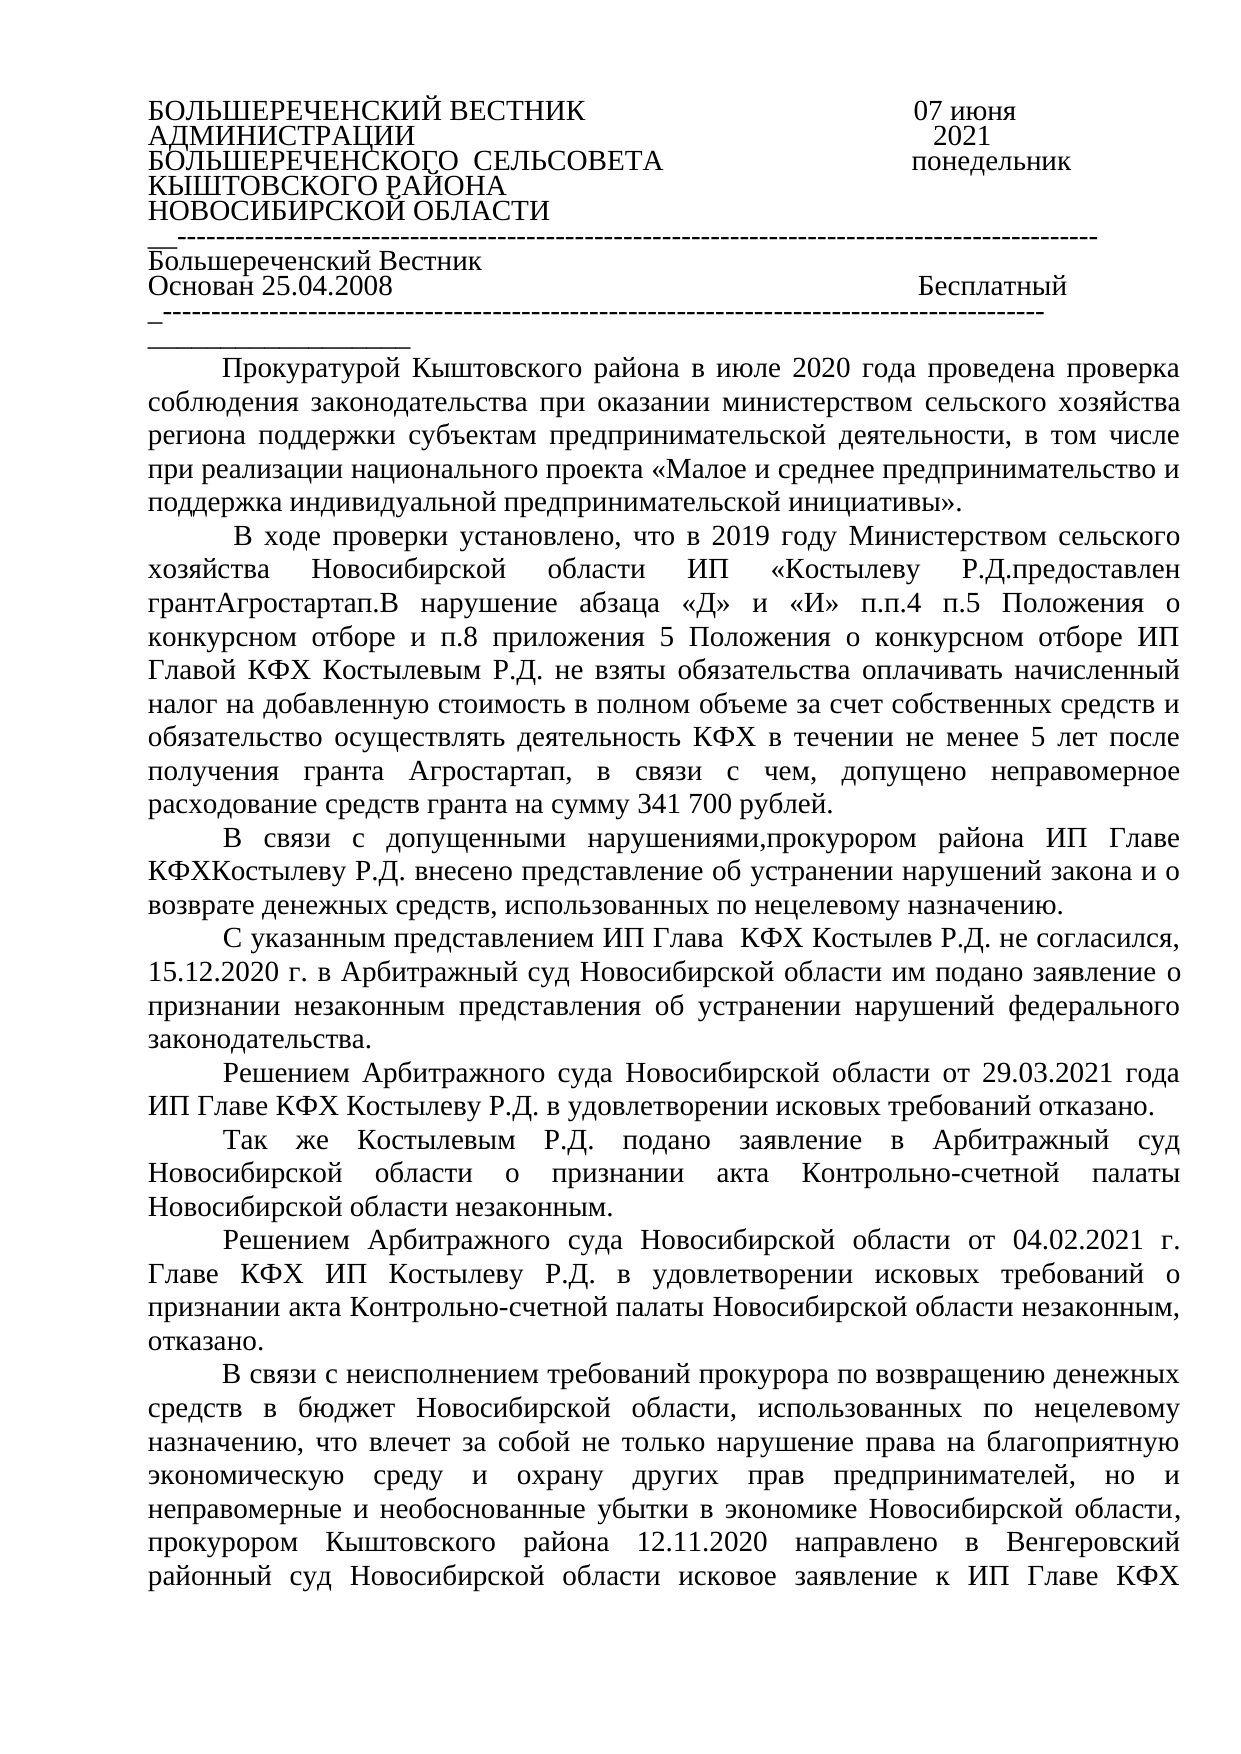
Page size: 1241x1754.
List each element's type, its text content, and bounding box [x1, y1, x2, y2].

text Решением Арбитражного суда Новосибирской области от 04.02.2021 г. Главе КФХ ИП Костылеву Р.Д. в удовлетворении исковых требований о признании акта Контрольно-счетной палаты Новосибирской области незаконным, отказано. [148, 1222, 1181, 1357]
text В ходе проверки установлено, что в 2019 году Министерством сельского хозяйства Новосибирской области ИП «Костылеву Р.Д.предоставлен грантАгростартап.В нарушение абзаца «Д» и «И» п.п.4 п.5 Положения о конкурсном отборе и п.8 приложения 5 Положения о конкурсном отборе ИП Главой КФХ Костылевым Р.Д. не взяты обязательства оплачивать начисленный налог на добавленную стоимость в полном объеме за счет собственных средств и обязательство осуществлять деятельность КФХ в течении не менее 5 лет после получения гранта Агростартап, в связи с чем, допущено неправомерное расходование средств гранта на сумму 341 700 рублей. [148, 518, 1181, 820]
text БОЛЬШЕРЕЧЕНСКИЙ ВЕСТНИК 07 июня [148, 100, 1181, 125]
text В связи с допущенными нарушениями,прокурором района ИП Главе КФХКостылеву Р.Д. внесено представление об устранении нарушений закона и о возврате денежных средств, использованных по нецелевому назначению. [148, 820, 1181, 921]
text _-------------------------------------------------------------------------------------------__________________ [148, 300, 1181, 350]
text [148, 1357, 1181, 1591]
text С указанным представлением ИП Глава КФХ Костылев Р.Д. не согласился, 15.12.2020 г. в Арбитражный суд Новосибирской области им подано заявление о признании незаконным представления об устранении нарушений федерального законодательства. [148, 921, 1181, 1055]
text АДМИНИСТРАЦИИ 2021 БОЛЬШЕРЕЧЕНСКОГО СЕЛЬСОВЕТА понедельник КЫШТОВСКОГО РАЙОНА НОВОСИБИРСКОЙ ОБЛАСТИ [148, 125, 1181, 225]
text Большереченский Вестник [148, 250, 1181, 275]
text __----------------------------------------------------------------------------------------------- [148, 225, 1181, 250]
text Основан 25.04.2008 Бесплатный [148, 275, 1181, 300]
text Так же Костылевым Р.Д. подано заявление в Арбитражный суд Новосибирской области о признании акта Контрольно-счетной палаты Новосибирской области незаконным. [148, 1122, 1181, 1222]
text Прокуратурой Кыштовского района в июле 2020 года проведена проверка соблюдения законодательства при оказании министерством сельского хозяйства региона поддержки субъектам предпринимательской деятельности, в том числе при реализации национального проекта «Малое и среднее предпринимательство и поддержка индивидуальной предпринимательской инициативы». [148, 350, 1181, 518]
text Решением Арбитражного суда Новосибирской области от 29.03.2021 года ИП Главе КФХ Костылеву Р.Д. в удовлетворении исковых требований отказано. [148, 1055, 1181, 1122]
